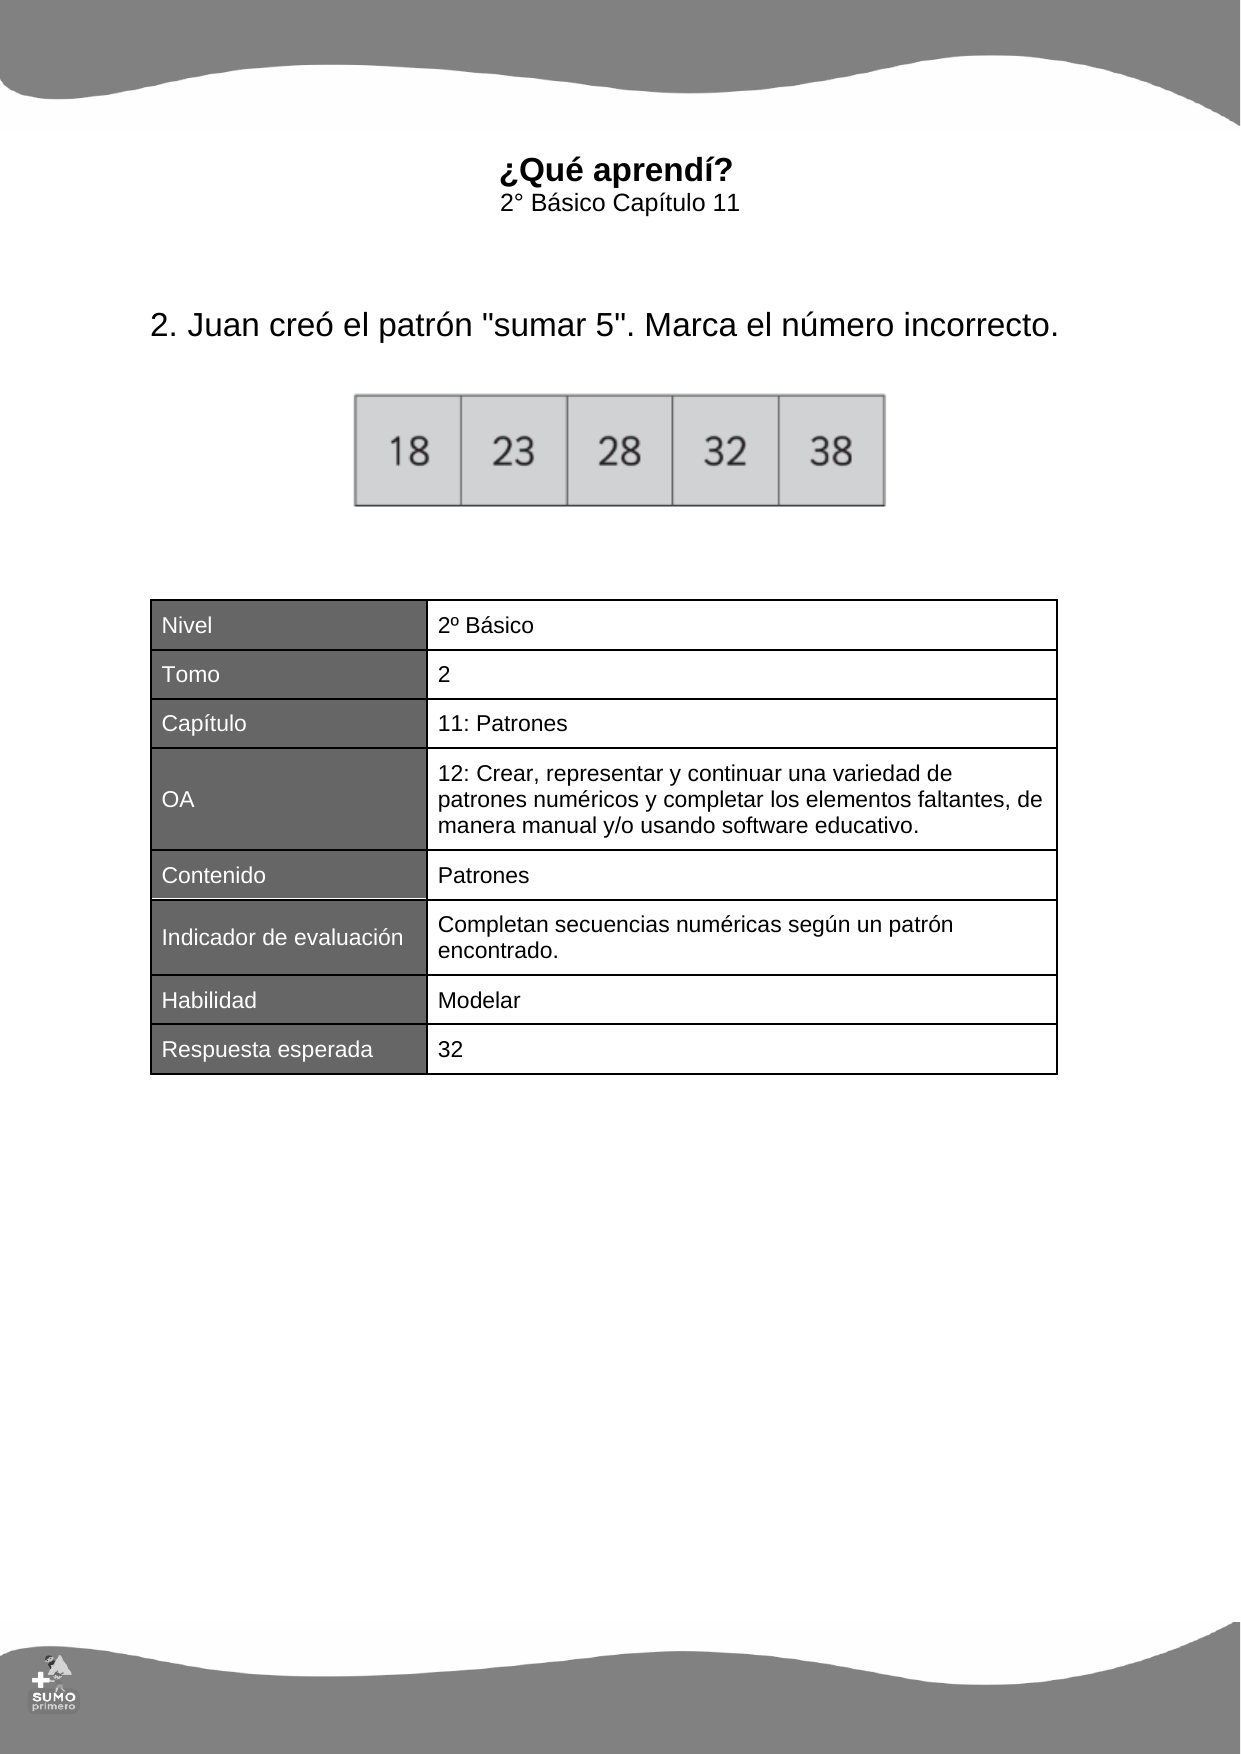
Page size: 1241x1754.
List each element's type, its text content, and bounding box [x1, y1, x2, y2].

list Juan creó el patrón "sumar 5". Marca el número incorrecto. [150, 306, 1090, 344]
table_cell Modelar [428, 976, 1056, 1023]
table_cell OA [152, 749, 426, 849]
text ¿Qué aprendí? 2° Básico Capítulo 11 [150, 150, 1090, 217]
table_cell Contenido [152, 851, 426, 898]
picture [350, 393, 890, 508]
table_cell Respuesta esperada [152, 1025, 426, 1073]
table_cell Patrones [428, 851, 1056, 898]
table_cell Habilidad [152, 976, 426, 1023]
table_cell Capítulo [152, 700, 426, 747]
table_cell 12: Crear, representar y continuar una variedad de patrones numéricos y completar los elementos faltantes, de manera manual y/o usando software educativo. [428, 749, 1056, 849]
table_cell Tomo [152, 651, 426, 698]
picture [0, 1622, 1241, 1754]
table_cell 2 [428, 651, 1056, 698]
table_header Nivel [152, 601, 426, 649]
table_cell 32 [428, 1025, 1056, 1073]
table_cell 11: Patrones [428, 700, 1056, 747]
table_cell Completan secuencias numéricas según un patrón encontrado. [428, 901, 1056, 974]
table_header 2º Básico [428, 601, 1056, 649]
picture [0, 0, 1241, 130]
table_cell Indicador de evaluación [152, 901, 426, 974]
